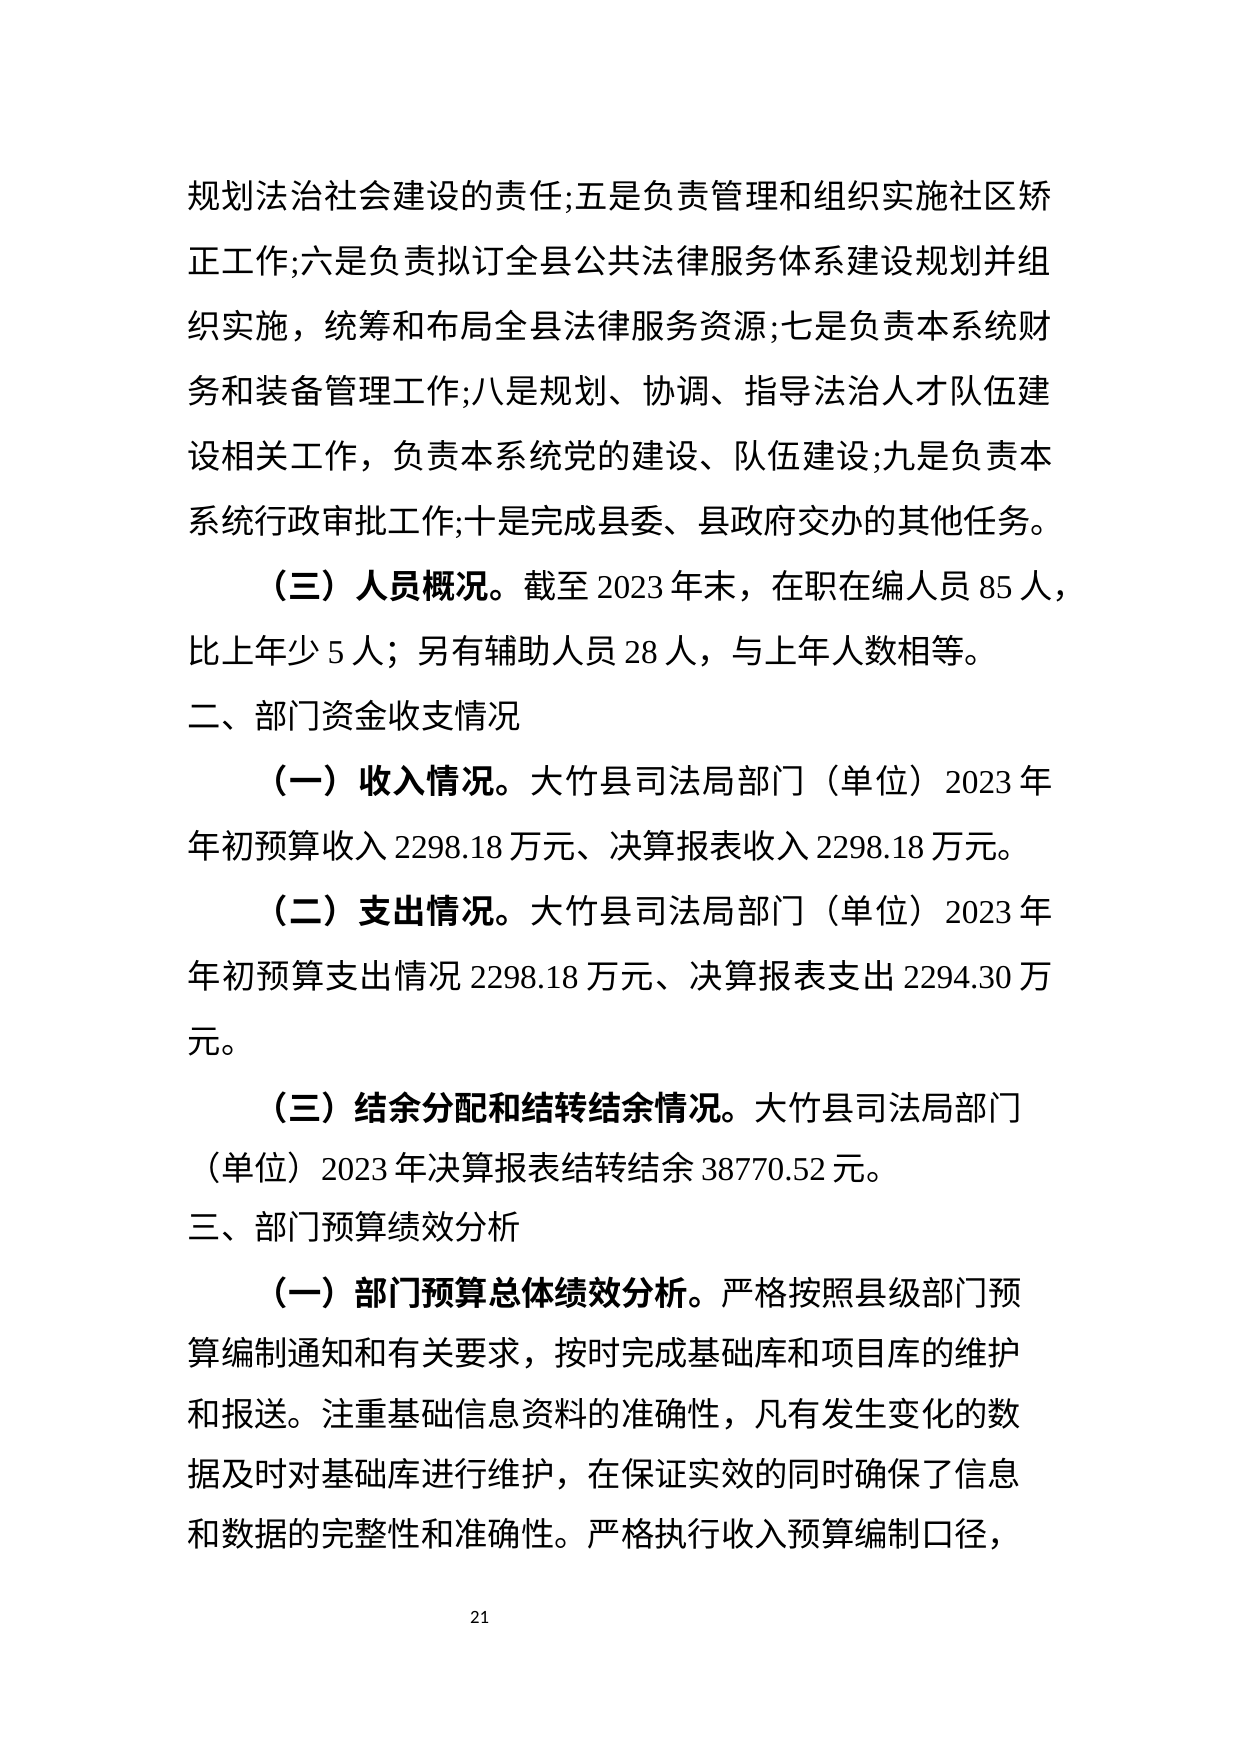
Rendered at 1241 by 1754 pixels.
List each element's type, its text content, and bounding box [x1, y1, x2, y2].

text （一）收入情况。大竹县司法局部门（单位）2023年年初预算收入2298.18万元、决算报表收入2298.18万元。 [187, 747, 1053, 877]
text （二）支出情况。大竹县司法局部门（单位）2023年年初预算支出情况2298.18万元、决算报表支出2294.30万元。 [187, 877, 1053, 1072]
text 二、部门资金收支情况 [187, 682, 1053, 747]
text 三、部门预算绩效分析 [187, 1192, 1053, 1257]
text （三）结余分配和结转结余情况。大竹县司法局部门（单位）2023年决算报表结转结余38770.52元。 [187, 1072, 1053, 1192]
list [187, 1257, 1053, 1558]
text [187, 162, 1053, 552]
text （三）人员概况。截至2023年末，在职在编人员85人，比上年少5人；另有辅助人员28人，与上年人数相等。 [187, 552, 1053, 682]
